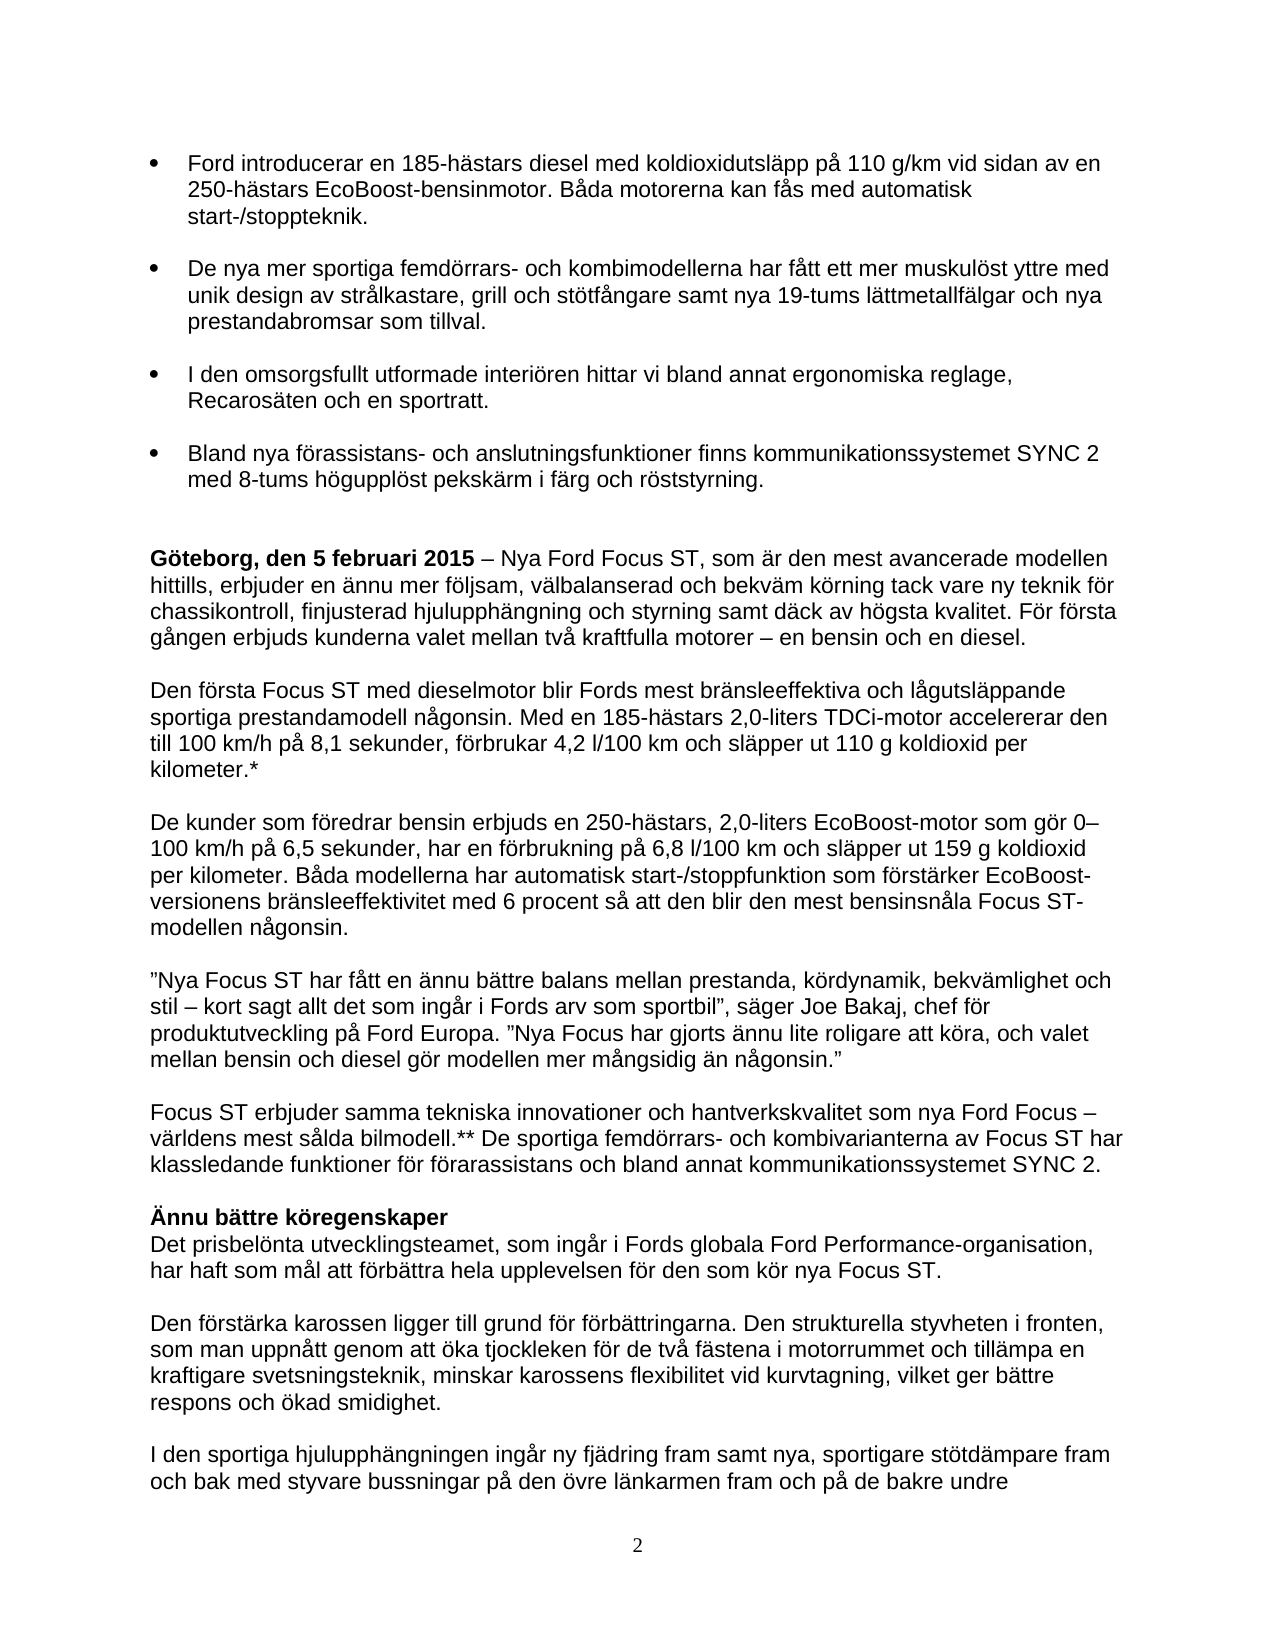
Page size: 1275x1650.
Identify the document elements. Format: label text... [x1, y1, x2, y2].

list I den omsorgsfullt utformade interiören hittar vi bland annat ergonomiska reglage, Recarosäten och en sportratt. [150, 361, 1125, 413]
text De kunder som föredrar bensin erbjuds en 250-hästars, 2,0-liters EcoBoost-motor som gör 0–100 km/h på 6,5 sekunder, har en förbrukning på 6,8 l/100 km och släpper ut 159 g koldioxid per kilometer. Båda modellerna har automatisk start-/stoppfunktion som förstärker EcoBoost-versionens bränsleeffektivitet med 6 procent så att den blir den mest bensinsnåla Focus ST-modellen någonsin. [150, 809, 1125, 941]
list Bland nya förassistans- och anslutningsfunktioner finns kommunikationssystemet SYNC 2 med 8-tums högupplöst pekskärm i färg och röststyrning. [150, 440, 1125, 493]
text Göteborg, den 5 februari 2015 – Nya Ford Focus ST, som är den mest avancerade modellen hittills, erbjuder en ännu mer följsam, välbalanserad och bekväm körning tack vare ny teknik för chassikontroll, finjusterad hjulupphängning och styrning samt däck av högsta kvalitet. För första gången erbjuds kunderna valet mellan två kraftfulla motorer – en bensin och en diesel. [150, 545, 1125, 651]
text Focus ST erbjuder samma tekniska innovationer och hantverkskvalitet som nya Ford Focus – världens mest sålda bilmodell.** De sportiga femdörrars- och kombivarianterna av Focus ST har klassledande funktioner för förarassistans och bland annat kommunikationssystemet SYNC 2. [150, 1099, 1125, 1178]
list Ford introducerar en 185-hästars diesel med koldioxidutsläpp på 110 g/km vid sidan av en 250-hästars EcoBoost-bensinmotor. Båda motorerna kan fås med automatisk start-/stoppteknik. [150, 150, 1125, 229]
text Den förstärka karossen ligger till grund för förbättringarna. Den strukturella styvheten i fronten, som man uppnått genom att öka tjockleken för de två fästena i motorrummet och tillämpa en kraftigare svetsningsteknik, minskar karossens flexibilitet vid kurvtagning, vilket ger bättre respons och ökad smidighet. [150, 1309, 1125, 1415]
text Den första Focus ST med dieselmotor blir Fords mest bränsleeffektiva och lågutsläppande sportiga prestandamodell någonsin. Med en 185-hästars 2,0-liters TDCi-motor accelererar den till 100 km/h på 8,1 sekunder, förbrukar 4,2 l/100 km och släpper ut 110 g koldioxid per kilometer.* [150, 677, 1125, 782]
text ”Nya Focus ST har fått en ännu bättre balans mellan prestanda, kördynamik, bekvämlighet och stil – kort sagt allt det som ingår i Fords arv som sportbil”, säger Joe Bakaj, chef för produktutveckling på Ford Europa. ”Nya Focus har gjorts ännu lite roligare att köra, och valet mellan bensin och diesel gör modellen mer mångsidig än någonsin.” [150, 967, 1125, 1072]
text Det prisbelönta utvecklingsteamet, som ingår i Fords globala Ford Performance-organisation, har haft som mål att förbättra hela upplevelsen för den som kör nya Focus ST. [150, 1231, 1125, 1283]
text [150, 1441, 1125, 1494]
text Ännu bättre köregenskaper [150, 1204, 1125, 1231]
list De nya mer sportiga femdörrars- och kombimodellerna har fått ett mer muskulöst yttre med unik design av strålkastare, grill och stötfångare samt nya 19-tums lättmetallfälgar och nya prestandabromsar som tillval. [150, 255, 1125, 334]
